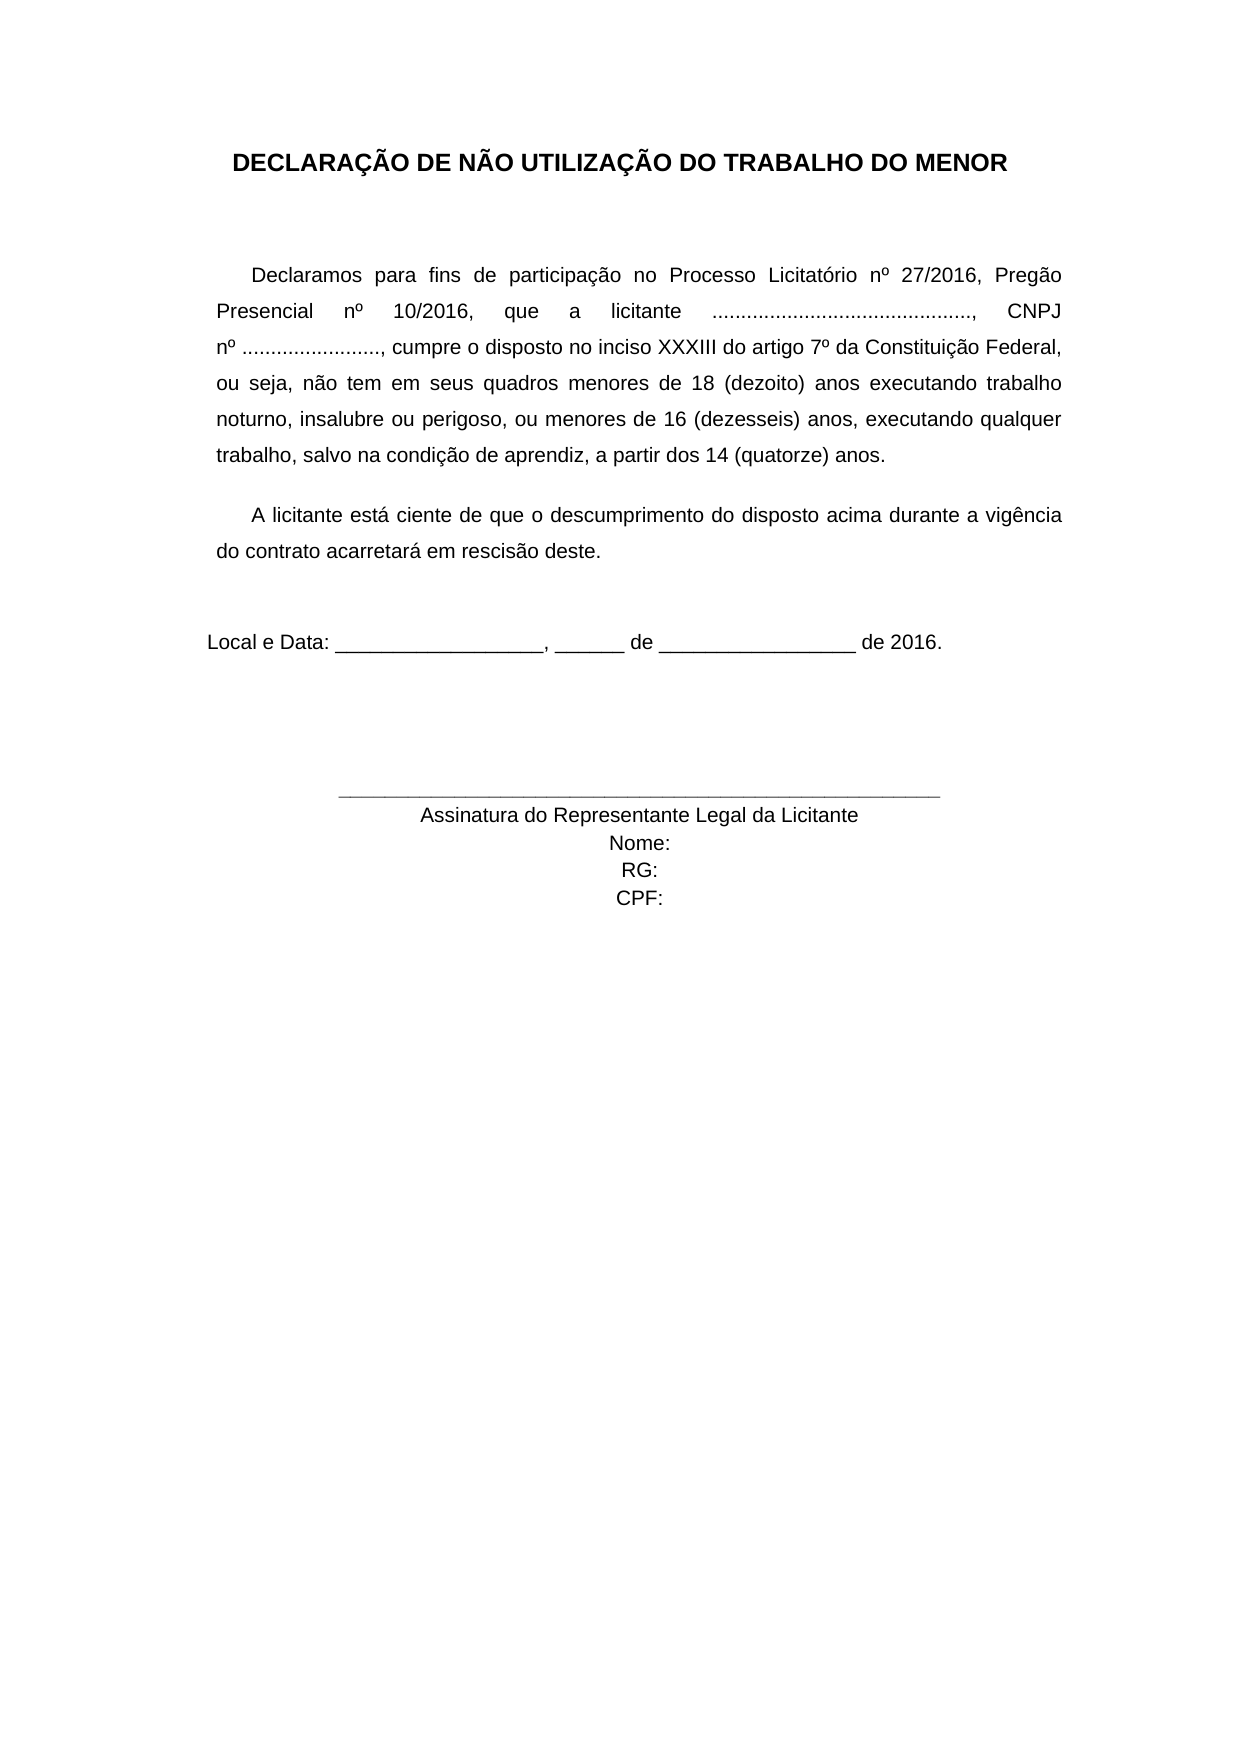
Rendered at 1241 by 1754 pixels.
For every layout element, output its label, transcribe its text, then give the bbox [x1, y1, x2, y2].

text A licitante está ciente de que o descumprimento do disposto acima durante a vigência do contrato acarretará em rescisão deste. [216, 503, 1063, 563]
text ____________________________________________________ [216, 776, 1063, 799]
text Declaramos para fins de participação no Processo Licitatório nº 27/2016, Pregão Presencial nº 10/2016, que a licitante ............................................., CNPJ nº ........................, cumpre o disposto no inciso XXXIII do artigo 7º da Constituição Federal, ou seja, não tem em seus quadros menores de 18 (dezoito) anos executando trabalho noturno, insalubre ou perigoso, ou menores de 16 (dezesseis) anos, executando qualquer trabalho, salvo na condição de aprendiz, a partir dos 14 (quatorze) anos. [216, 263, 1063, 467]
text DECLARAÇÃO DE NÃO UTILIZAÇÃO DO TRABALHO DO MENOR [177, 148, 1063, 176]
text CPF: [216, 886, 1063, 909]
text Assinatura do Representante Legal da Licitante [216, 803, 1063, 827]
text Nome: [216, 831, 1063, 854]
text Local e Data: __________________, ______ de _________________ de 2016. [207, 629, 1063, 653]
text RG: [216, 858, 1063, 882]
